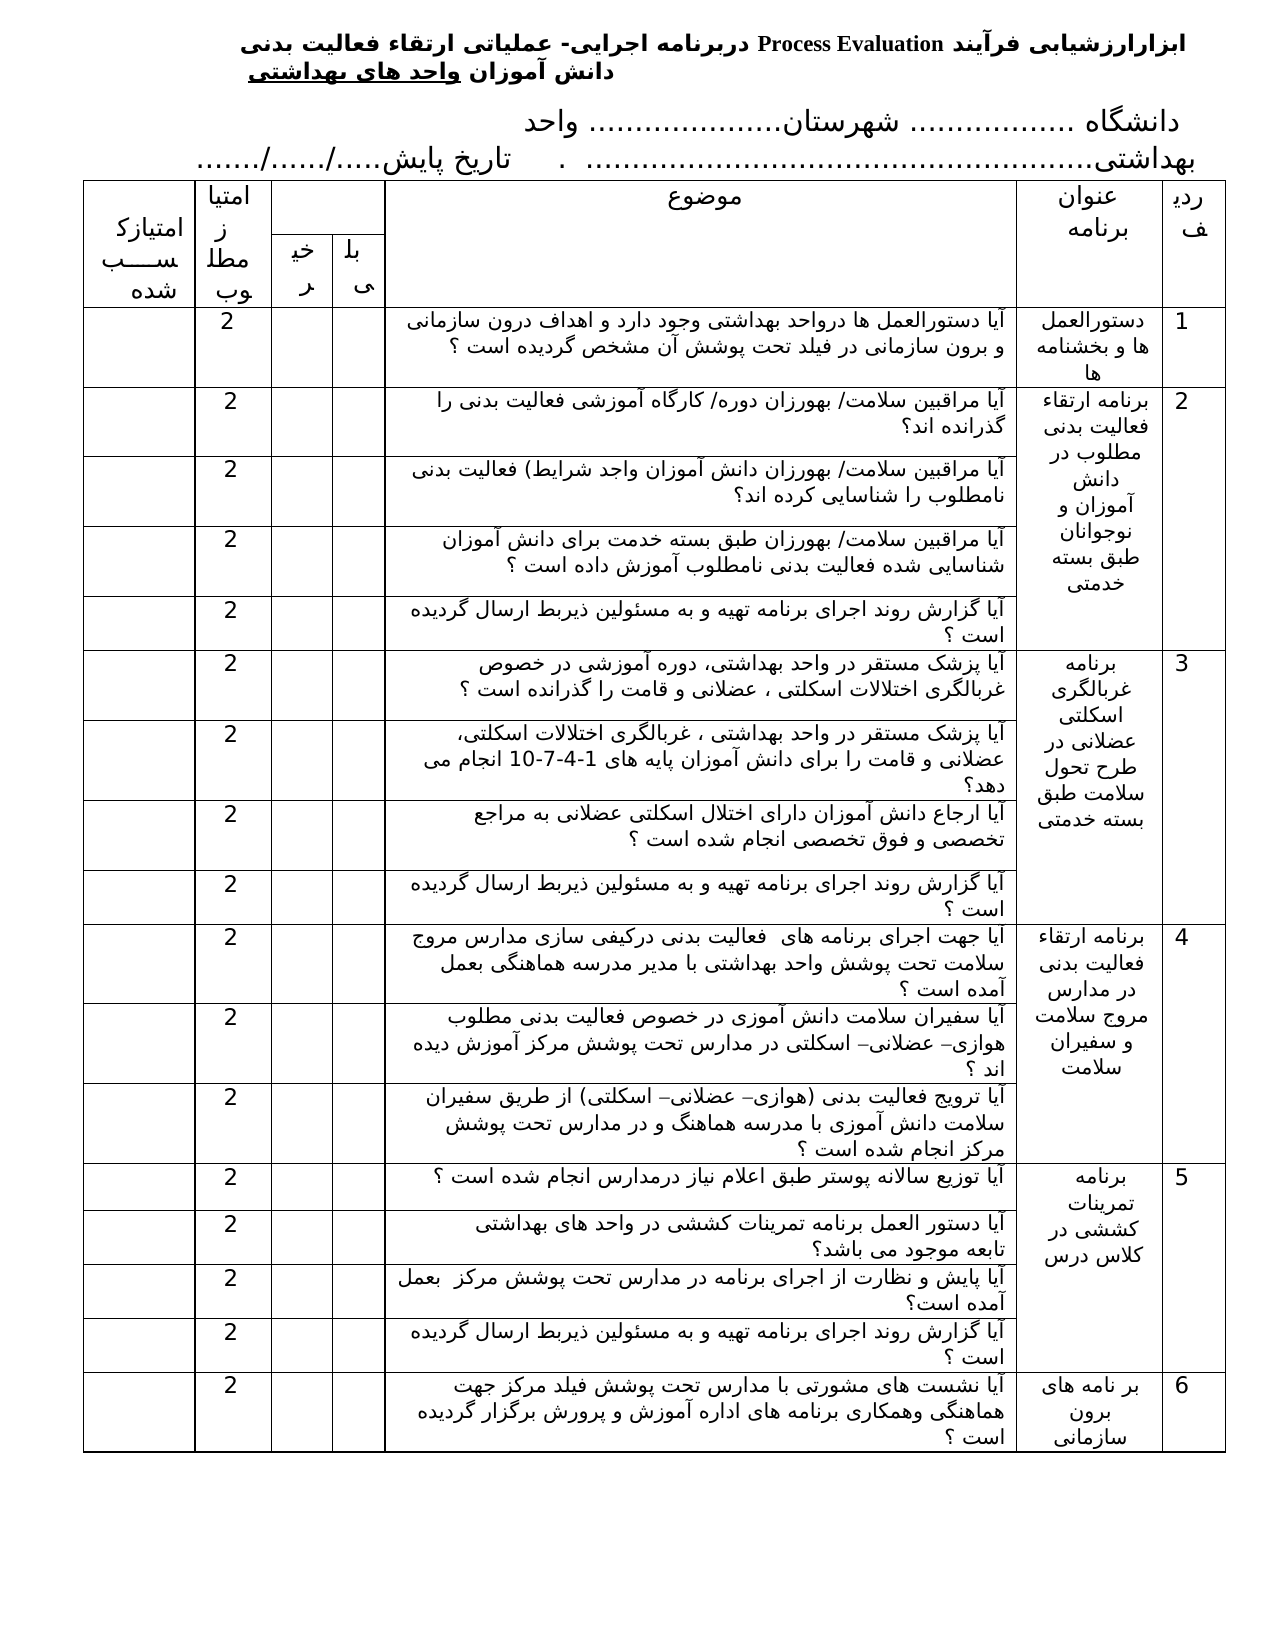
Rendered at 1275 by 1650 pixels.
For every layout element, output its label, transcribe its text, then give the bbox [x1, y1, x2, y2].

table_cell آیا گزارش روند اجرای برنامه تهیه و به مسئولین ذیربط ارسال گردیده است ؟ [386, 871, 1016, 923]
table_header امتیاز مطلوب [196, 181, 271, 307]
table_cell [84, 1164, 194, 1210]
text دانشگاه .................. شهرستان..................... واحد بهداشتی....................................................... . تاریخ پایش...../....../....... [150, 104, 1200, 175]
table_cell 4 [1163, 925, 1225, 1163]
table_cell خیر [272, 235, 332, 307]
table_cell [84, 871, 194, 923]
table_cell [272, 1004, 332, 1083]
table_cell 2 [196, 527, 271, 596]
table_cell [272, 1373, 332, 1451]
table_cell [272, 1164, 332, 1210]
table_cell آیا گزارش روند اجرای برنامه تهیه و به مسئولین ذیربط ارسال گردیده است ؟ [386, 1319, 1016, 1372]
table_cell آیا مراقبین سلامت/ بهورزان دانش آموزان واجد شرایط) فعالیت بدنی نامطلوب را شناسایی کرده اند؟ [386, 457, 1016, 526]
table_cell 2 [196, 1004, 271, 1083]
table_cell 2 [196, 1084, 271, 1163]
table_header موضوع [386, 181, 1016, 307]
table_cell 2 [196, 651, 271, 720]
table_cell [272, 1319, 332, 1372]
table_cell [84, 457, 194, 526]
table_cell بر نامه های برون سازمانی [1017, 1373, 1162, 1451]
table_cell [84, 925, 194, 1003]
table_cell [333, 1084, 384, 1163]
table_cell [84, 1084, 194, 1163]
table_cell برنامه غربالگری اسکلتی عضلانی در طرح تحول سلامت طبق بسته خدمتی [1017, 651, 1162, 923]
table_cell 2 [196, 457, 271, 526]
table_cell آیا ارجاع دانش آموزان دارای اختلال اسکلتی عضلانی به مراجع تخصصی و فوق تخصصی انجام شده است ؟ [386, 801, 1016, 870]
table_cell [333, 1004, 384, 1083]
table_cell [333, 527, 384, 596]
table_cell [333, 925, 384, 1003]
table_cell 2 [196, 597, 271, 649]
table_cell آیا نشست های مشورتی با مدارس تحت پوشش فیلد مرکز جهت هماهنگی وهمکاری برنامه های اداره آموزش و پرورش برگزار گردیده است ؟ [386, 1373, 1016, 1451]
table_header ردیف [1163, 181, 1225, 307]
table_cell [272, 1084, 332, 1163]
table_cell [84, 721, 194, 800]
table_cell [84, 1265, 194, 1318]
table_cell 2 [196, 1373, 271, 1451]
table_cell 2 [196, 925, 271, 1003]
table_cell [84, 1319, 194, 1372]
table_cell [333, 457, 384, 526]
table_cell آیا گزارش روند اجرای برنامه تهیه و به مسئولین ذیربط ارسال گردیده است ؟ [386, 597, 1016, 649]
table_cell 2 [196, 721, 271, 800]
table_cell [84, 801, 194, 870]
table_cell 1 [1163, 308, 1225, 387]
table_cell 5 [1163, 1164, 1225, 1372]
table_header امتیازکسب شده [84, 181, 194, 307]
table_cell [333, 388, 384, 456]
table_cell [272, 871, 332, 923]
table_cell آیا دستور العمل برنامه تمرینات کششی در واحد های بهداشتی تابعه موجود می باشد؟ [386, 1211, 1016, 1264]
table_cell [333, 721, 384, 800]
table_cell [272, 801, 332, 870]
table_cell [333, 871, 384, 923]
table_cell آیا جهت اجرای برنامه های فعالیت بدنی درکیفی سازی مدارس مروج سلامت تحت پوشش واحد بهداشتی با مدیر مدرسه هماهنگی بعمل آمده است ؟ [386, 925, 1016, 1003]
table_cell [333, 801, 384, 870]
table_cell 2 [1163, 388, 1225, 649]
table_cell 2 [196, 1164, 271, 1210]
table_cell [333, 1211, 384, 1264]
table_cell [272, 651, 332, 720]
table_cell [333, 1319, 384, 1372]
table_cell آیا سفیران سلامت دانش آموزی در خصوص فعالیت بدنی مطلوب هوازی– عضلانی– اسکلتی در مدارس تحت پوشش مرکز آموزش دیده اند ؟ [386, 1004, 1016, 1083]
table_cell [272, 388, 332, 456]
table_cell [272, 457, 332, 526]
table_cell [84, 1373, 194, 1451]
table_cell 2 [196, 801, 271, 870]
table_cell آیا دستورالعمل ها درواحد بهداشتی وجود دارد و اهداف درون سازمانی و برون سازمانی در فیلد تحت پوشش آن مشخص گردیده است ؟ [386, 308, 1016, 387]
table_cell 3 [1163, 651, 1225, 923]
table_cell آیا پایش و نظارت از اجرای برنامه در مدارس تحت پوشش مرکز بعمل آمده است؟ [386, 1265, 1016, 1318]
table_header [272, 181, 384, 234]
table_cell [272, 527, 332, 596]
table_cell [272, 1265, 332, 1318]
table_cell [272, 597, 332, 649]
table_cell 2 [196, 308, 271, 387]
table_cell [84, 597, 194, 649]
table_cell [272, 925, 332, 1003]
table_cell [333, 308, 384, 387]
table_cell 2 [196, 1265, 271, 1318]
table_cell [333, 597, 384, 649]
table_header عنوان برنامه [1017, 181, 1162, 307]
table_cell 2 [196, 388, 271, 456]
table_cell آیا پزشک مستقر در واحد بهداشتی ، غربالگری اختلالات اسکلتی، عضلانی و قامت را برای دانش آموزان پایه های 1-4-7-10 انجام می دهد؟ [386, 721, 1016, 800]
table_cell [84, 308, 194, 387]
table_cell [272, 721, 332, 800]
table_cell 6 [1163, 1373, 1225, 1451]
table_cell برنامه تمرینات کششی در کلاس درس [1017, 1164, 1162, 1372]
text ابزارارزشیابی فرآیند Process Evaluation دربرنامه اجرایی- عملیاتی ارتقاء فعالیت بدنی دانش آموزان واحد های بهداشتی [232, 29, 1226, 85]
table_cell [84, 388, 194, 456]
table_cell [84, 527, 194, 596]
table_cell آیا مراقبین سلامت/ بهورزان دوره/ کارگاه آموزشی فعالیت بدنی را گذرانده اند؟ [386, 388, 1016, 456]
table_cell [333, 1164, 384, 1210]
table_cell 2 [196, 1319, 271, 1372]
table_cell آیا ترویج فعالیت بدنی (هوازی– عضلانی– اسکلتی) از طریق سفیران سلامت دانش آموزی با مدرسه هماهنگ و در مدارس تحت پوشش مرکز انجام شده است ؟ [386, 1084, 1016, 1163]
table_cell [272, 308, 332, 387]
table_cell [333, 1373, 384, 1451]
table_cell آیا توزیع سالانه پوستر طبق اعلام نیاز درمدارس انجام شده است ؟ [386, 1164, 1016, 1210]
table_cell [84, 1211, 194, 1264]
table_cell 2 [196, 871, 271, 923]
table_cell [84, 651, 194, 720]
table_cell [272, 1211, 332, 1264]
table_cell بلی [333, 235, 384, 307]
table_cell [84, 1004, 194, 1083]
table_cell برنامه ارتقاء فعالیت بدنی در مدارس مروج سلامت و سفیران سلامت [1017, 925, 1162, 1163]
table_cell برنامه ارتقاء فعالیت بدنی مطلوب در دانش آموزان و نوجوانان طبق بسته خدمتی [1017, 388, 1162, 649]
table_cell دستورالعمل ها و بخشنامه ها [1017, 308, 1162, 387]
table_cell [333, 1265, 384, 1318]
table_cell 2 [196, 1211, 271, 1264]
table_cell [333, 651, 384, 720]
table_cell آیا پزشک مستقر در واحد بهداشتی، دوره آموزشی در خصوص غربالگری اختلالات اسکلتی ، عضلانی و قامت را گذرانده است ؟ [386, 651, 1016, 720]
table_cell آیا مراقبین سلامت/ بهورزان طبق بسته خدمت برای دانش آموزان شناسایی شده فعالیت بدنی نامطلوب آموزش داده است ؟ [386, 527, 1016, 596]
